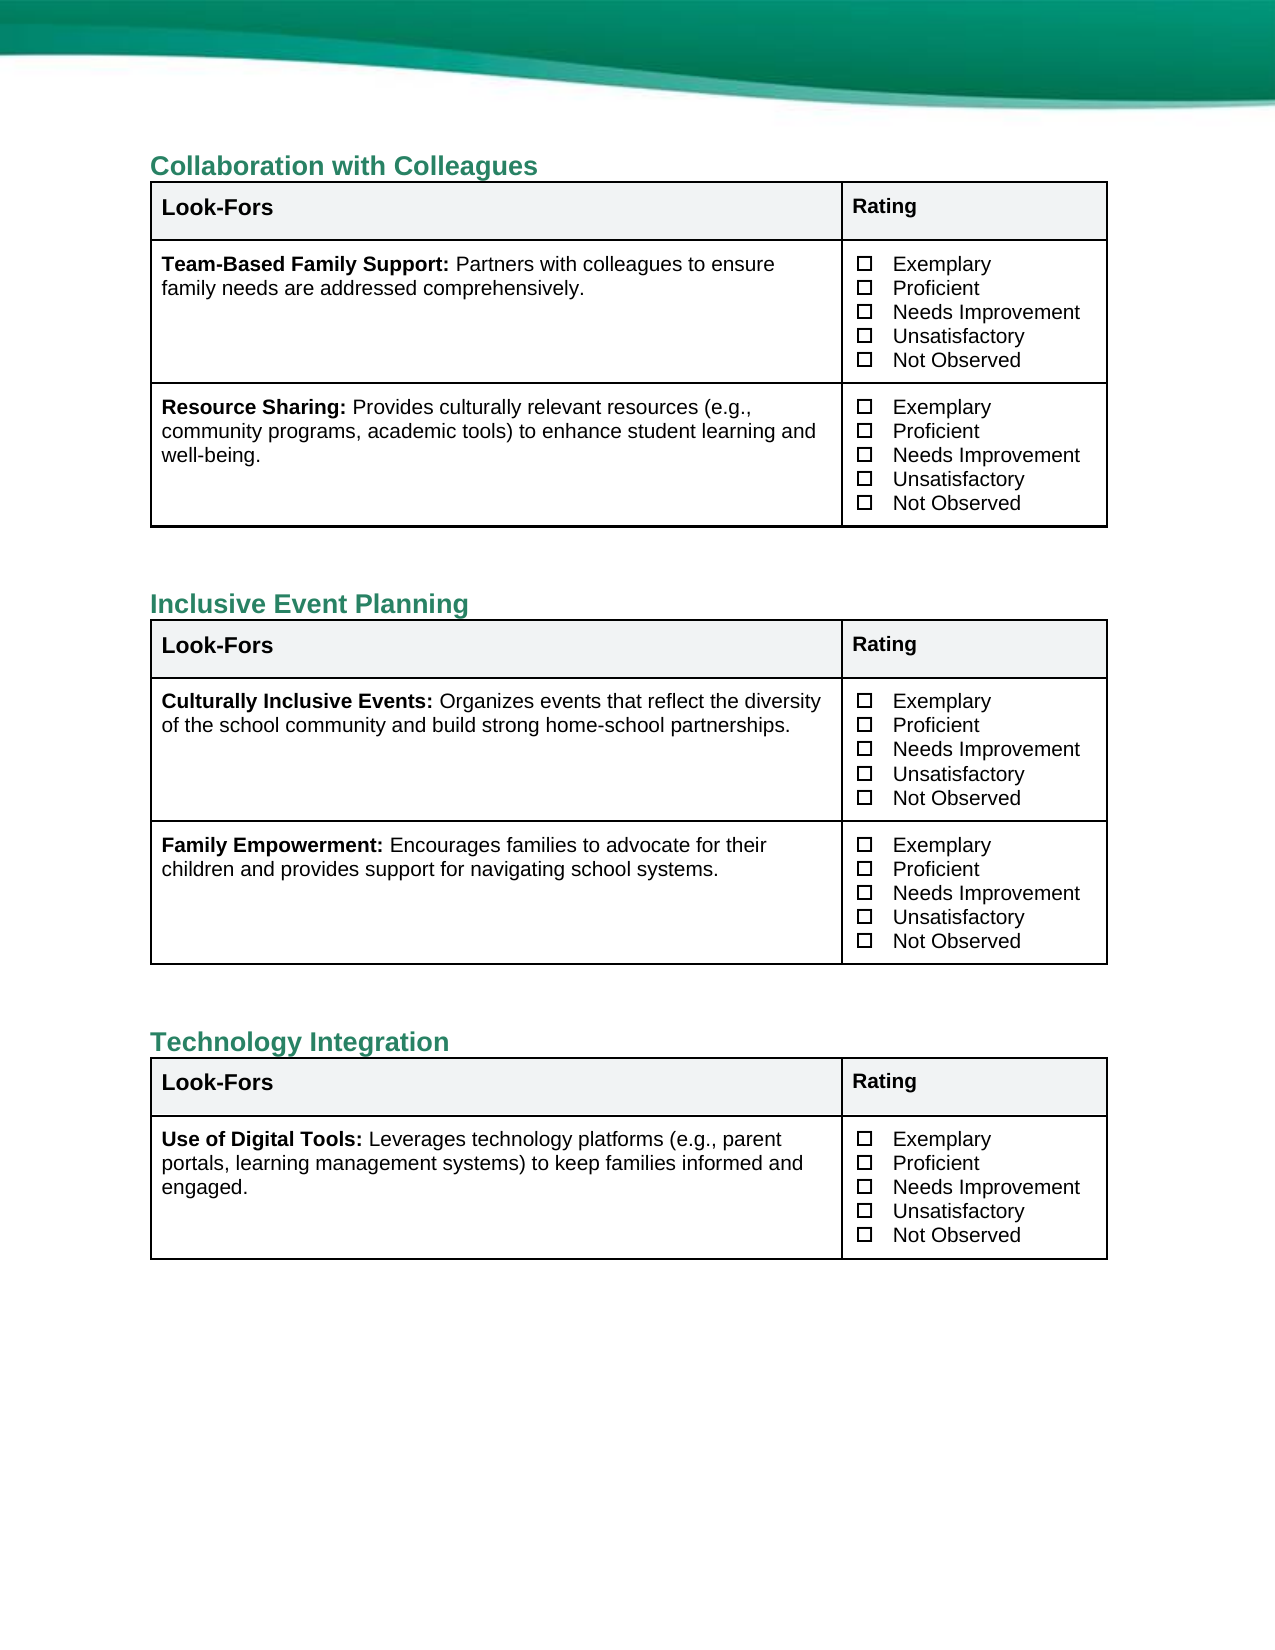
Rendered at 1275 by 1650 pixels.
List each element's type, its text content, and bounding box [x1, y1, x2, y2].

table_cell Exemplary Proficient Needs Improvement Unsatisfactory Not Observed [843, 241, 1106, 382]
table_header Look-Fors [152, 1059, 841, 1114]
table_cell Use of Digital Tools: Leverages technology platforms (e.g., parent portals, learning management systems) to keep families informed and engaged. [152, 1117, 841, 1258]
table_cell Resource Sharing: Provides culturally relevant resources (e.g., community programs, academic tools) to enhance student learning and well-being. [152, 384, 841, 525]
table_cell Team-Based Family Support: Partners with colleagues to ensure family needs are addressed comprehensively. [152, 241, 841, 382]
subtitle Collaboration with Colleagues [150, 150, 1125, 181]
table_cell Exemplary Proficient Needs Improvement Unsatisfactory Not Observed [843, 822, 1106, 963]
table_header Rating [843, 1059, 1106, 1114]
table_cell Exemplary Proficient Needs Improvement Unsatisfactory Not Observed [843, 679, 1106, 820]
table_header Look-Fors [152, 183, 841, 239]
subtitle Technology Integration [150, 1026, 1125, 1057]
table_header Rating [843, 183, 1106, 239]
picture [0, 0, 1275, 133]
table_cell Exemplary Proficient Needs Improvement Unsatisfactory Not Observed [843, 1117, 1106, 1258]
subtitle Inclusive Event Planning [150, 588, 1125, 619]
table_header Rating [843, 621, 1106, 677]
table_cell Exemplary Proficient Needs Improvement Unsatisfactory Not Observed [843, 384, 1106, 525]
table_cell Culturally Inclusive Events: Organizes events that reflect the diversity of the school community and build strong home-school partnerships. [152, 679, 841, 820]
table_cell Family Empowerment: Encourages families to advocate for their children and provides support for navigating school systems. [152, 822, 841, 963]
table_header Look-Fors [152, 621, 841, 677]
